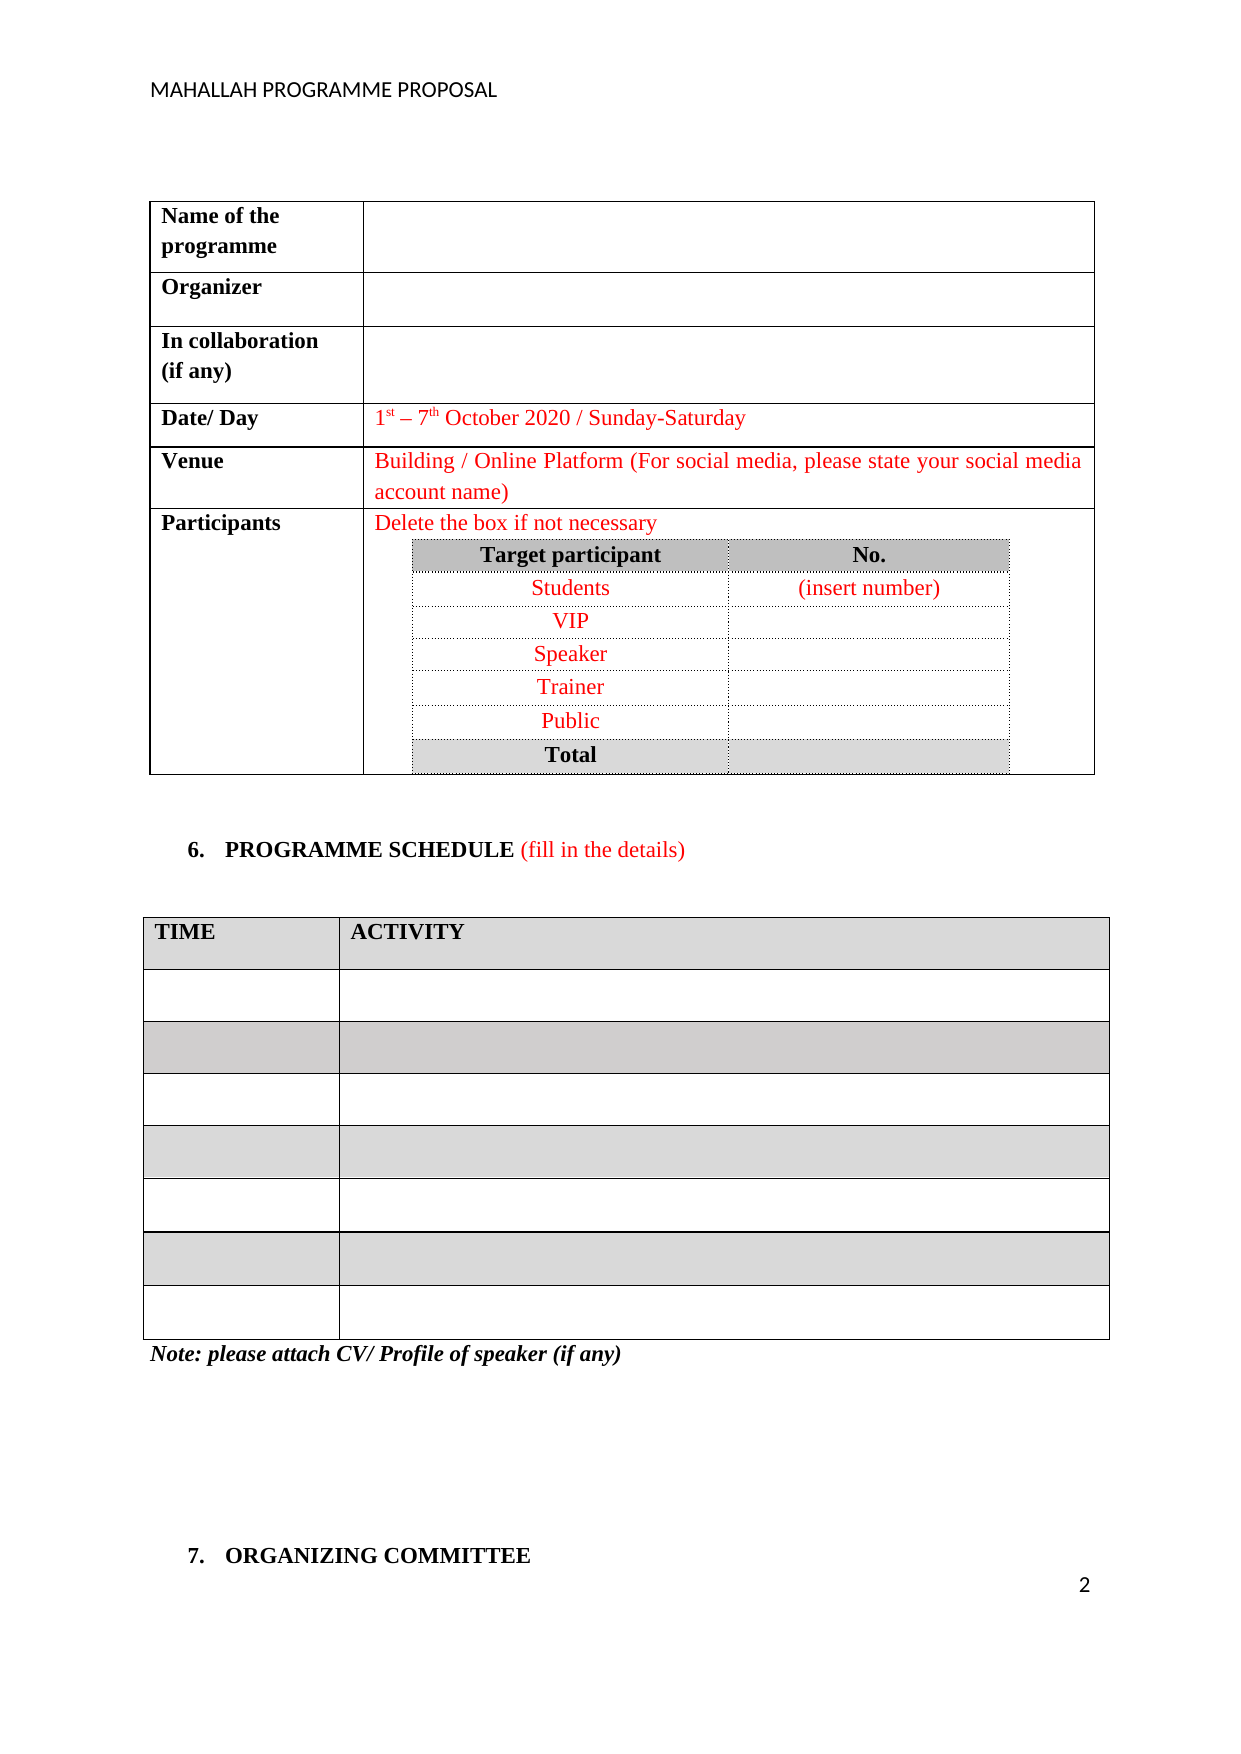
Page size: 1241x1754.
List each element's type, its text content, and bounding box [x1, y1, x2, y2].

table_cell Delete the box if not necessary [364, 509, 1094, 774]
table_cell [144, 1126, 339, 1177]
table_cell 1st – 7th October 2020 / Sunday-Saturday [364, 404, 1094, 446]
table_cell [364, 327, 1094, 402]
table_cell [340, 1179, 1109, 1231]
table_cell [364, 273, 1094, 326]
table_cell [144, 1074, 339, 1125]
table_cell [340, 1126, 1109, 1177]
table_cell In collaboration (if any) [151, 327, 363, 402]
table_cell [340, 1233, 1109, 1285]
list ORGANIZING COMMITTEE [187, 1542, 1090, 1569]
table_cell [144, 1233, 339, 1285]
table_cell Participants [151, 509, 363, 774]
table_cell Organizer [151, 273, 363, 326]
table_cell [340, 970, 1109, 1021]
table_cell [144, 1022, 339, 1073]
table_cell Venue [151, 448, 363, 508]
text Note: please attach CV/ Profile of speaker (if any) [150, 1340, 1090, 1367]
table_header Name of the programme [151, 202, 363, 272]
table_cell Date/ Day [151, 404, 363, 446]
table_header ACTIVITY [340, 918, 1109, 969]
table_cell [340, 1286, 1109, 1339]
table_header [364, 202, 1094, 272]
table_cell [144, 1179, 339, 1231]
table_header TIME [144, 918, 339, 969]
table_cell [144, 970, 339, 1021]
list PROGRAMME SCHEDULE (fill in the details) [187, 836, 1090, 862]
table_cell [340, 1022, 1109, 1073]
table_cell Building / Online Platform (For social media, please state your social media account name) [364, 448, 1094, 508]
table_cell [340, 1074, 1109, 1125]
table_cell [144, 1286, 339, 1339]
